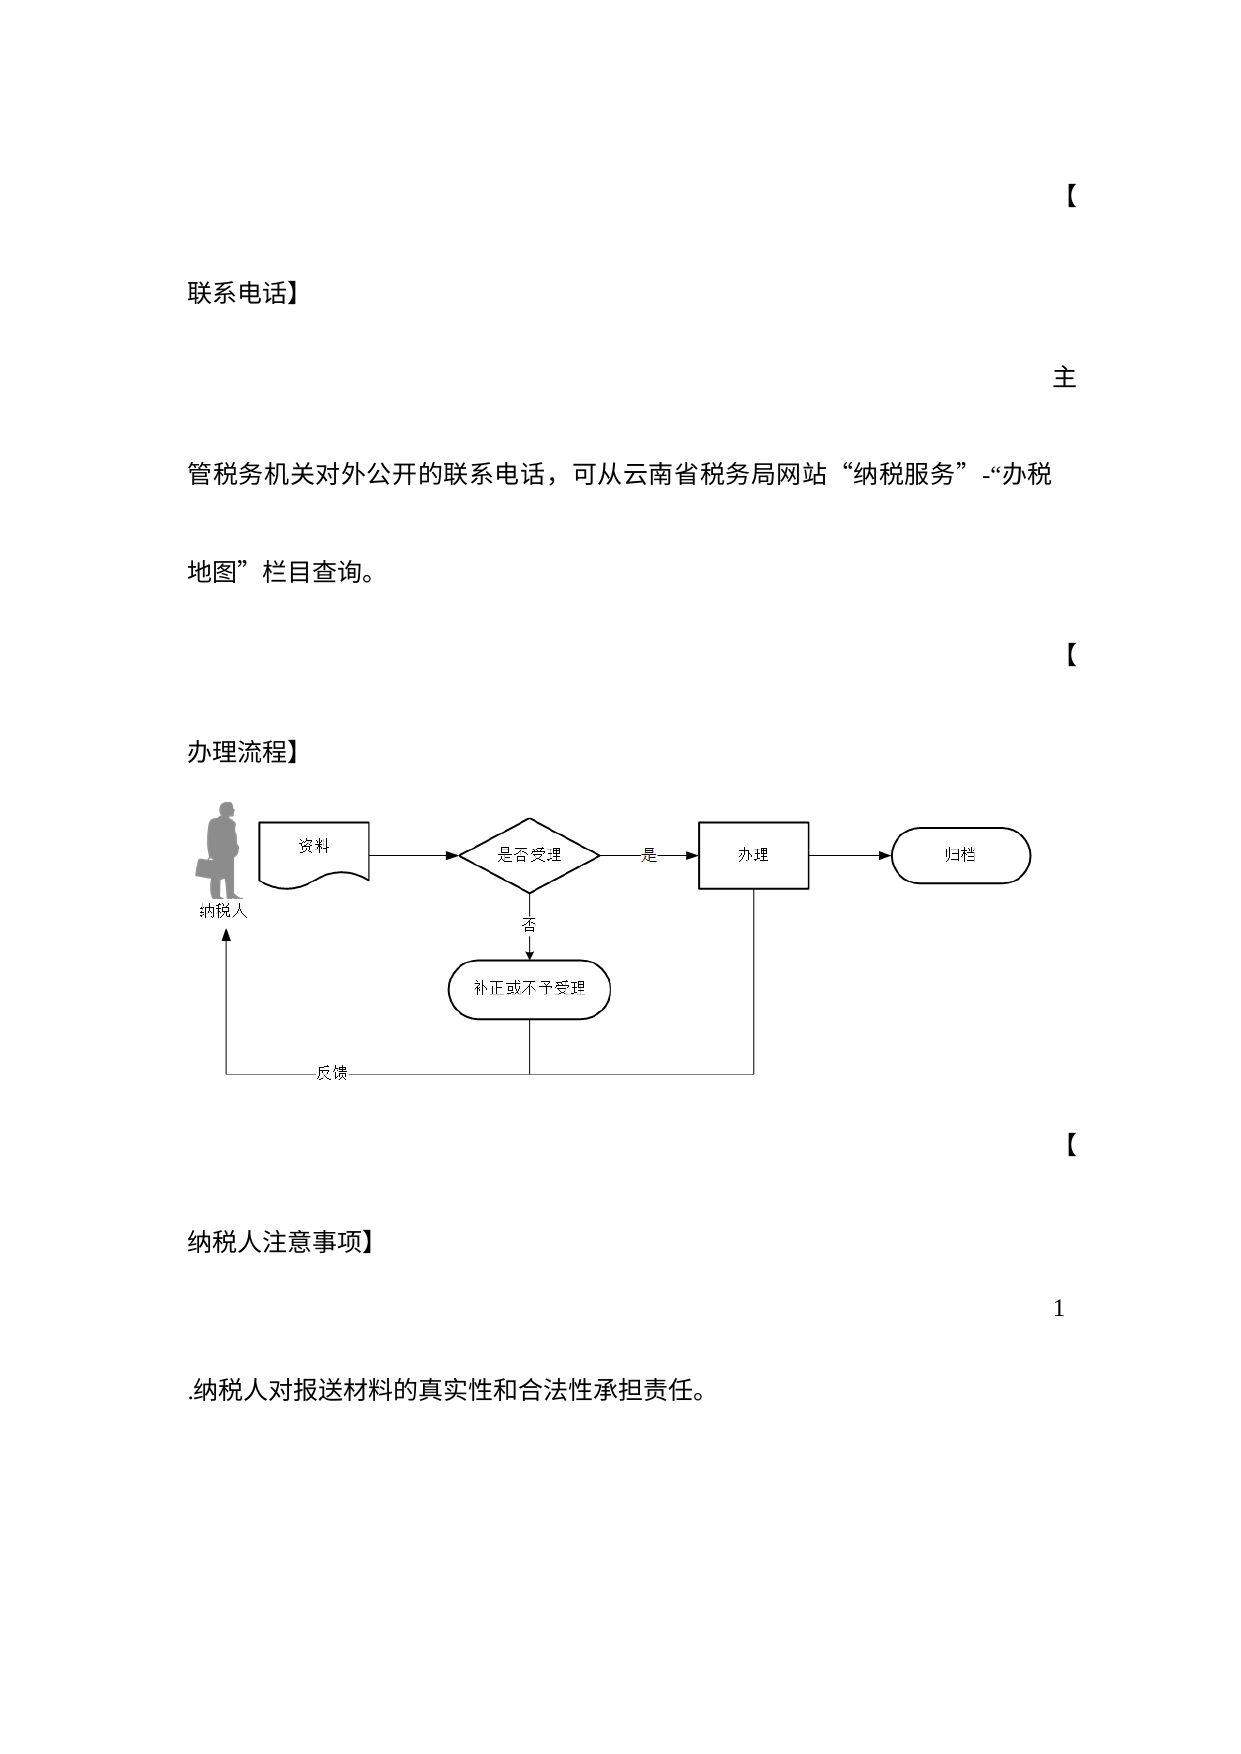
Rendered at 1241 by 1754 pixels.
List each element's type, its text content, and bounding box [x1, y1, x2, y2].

text 1.纳税人对报送材料的真实性和合法性承担责任。 [187, 1291, 1053, 1421]
text 【联系电话】 [187, 162, 1053, 324]
text 【纳税人注意事项】 [187, 1111, 1053, 1273]
text 【办理流程】 [187, 621, 1053, 783]
picture [187, 801, 1035, 1091]
text 主管税务机关对外公开的联系电话，可从云南省税务局网站“纳税服务”-“办税地图”栏目查询。 [187, 343, 1053, 603]
